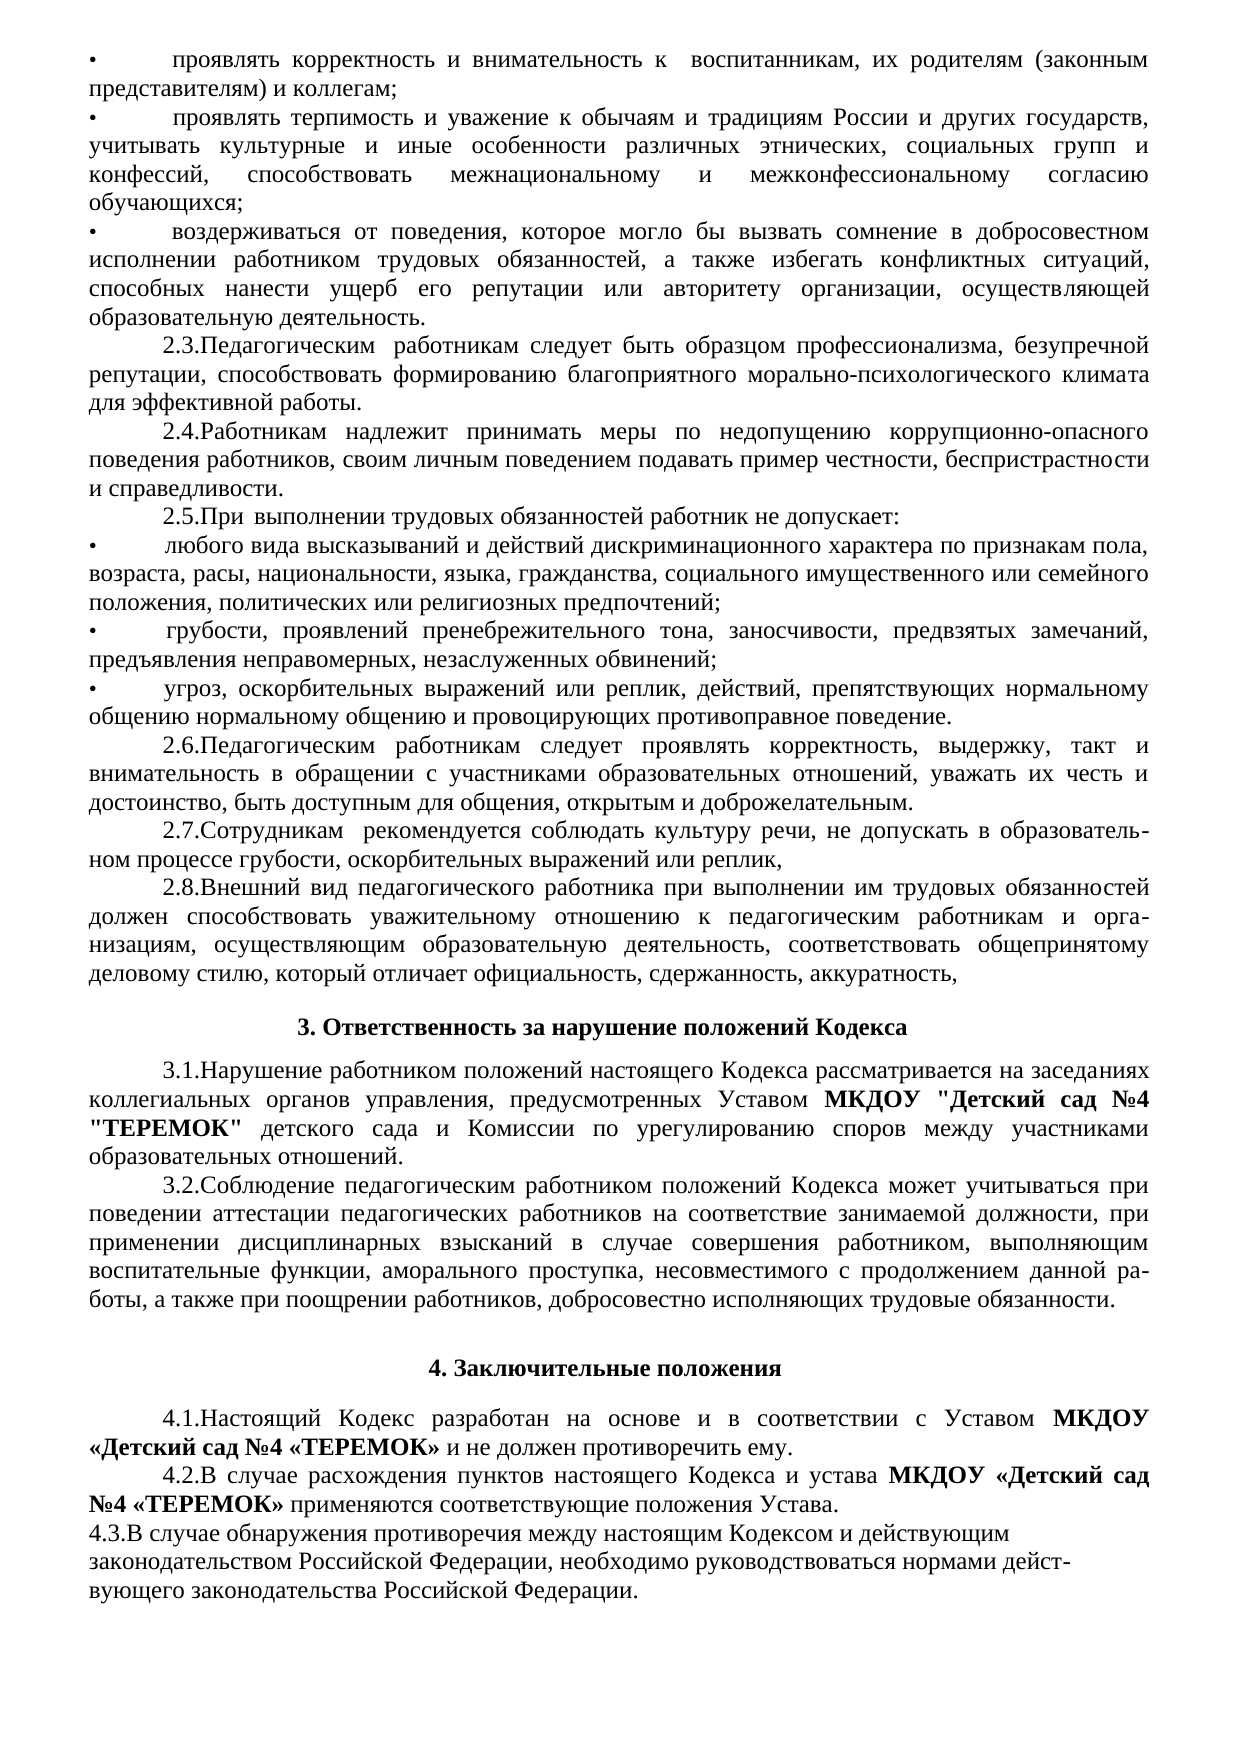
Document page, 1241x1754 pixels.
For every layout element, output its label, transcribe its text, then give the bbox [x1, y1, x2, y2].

list проявлять терпимость и уважение к обычаям и традициям России и других государств, учитывать культурные и иные особенности различных этнических, социальных групп и конфессий, способствовать межнациональному и межконфессиональному согласию обучающихся; [89, 102, 1149, 216]
text 2.4.Работникам надлежит принимать меры по недопущению коррупционно-опасного поведения работников, своим личным поведением подавать пример честности, беспристрастности и справедливости. [89, 416, 1149, 502]
text 4. Заключительные положения [428, 1358, 1152, 1381]
list грубости, проявлений пренебрежительного тона, заносчивости, предвзятых замечаний, предъявления неправомерных, незаслуженных обвинений; [89, 616, 1149, 673]
list воздерживаться от поведения, которое могло бы вызвать сомнение в добросовестном исполнении работником трудовых обязанностей, а также избегать конфликтных ситуаций, способных нанести ущерб его репутации или авторитету организации, осуществляющей образовательную деятельность. [89, 216, 1149, 331]
text 4.3.В случае обнаружения противоречия между настоящим Кодексом и действующим законодательством Российской Федерации, необходимо руководствоваться нормами действующего законодательства Российской Федерации. [89, 1518, 1152, 1604]
text 3.2.Соблюдение педагогическим работником положений Кодекса может учитываться при поведении аттестации педагогических работников на соответствие занимаемой должности, при применении дисциплинарных взысканий в случае совершения работником, выполняющим воспитательные функции, аморального проступка, несовместимого с продолжением данной работы, а также при поощрении работников, добросовестно исполняющих трудовые обязанности. [89, 1170, 1149, 1313]
text 2.8.Внешний вид педагогического работника при выполнении им трудовых обязанностей должен способствовать уважительному отношению к педагогическим работникам и организациям, осуществляющим образовательную деятельность, соответствовать общепринятому деловому стилю, который отличает официальность, сдержанность, аккуратность, [89, 873, 1149, 987]
list проявлять корректность и внимательность к воспитанникам, их родителям (законным представителям) и коллегам; [89, 44, 1149, 102]
list любого вида высказываний и действий дискриминационного характера по признакам пола, возраста, расы, национальности, языка, гражданства, социального имущественного или семейного положения, политических или религиозных предпочтений; [89, 530, 1149, 616]
text 4.1.Настоящий Кодекс разработан на основе и в соответствии с Уставом МКДОУ «Детский сад №4 «ТЕРЕМОК» и не должен противоречить ему. [89, 1403, 1149, 1461]
text 3.1.Нарушение работником положений настоящего Кодекса рассматривается на заседаниях коллегиальных органов управления, предусмотренных Уставом МКДОУ "Детский сад №4 "ТЕРЕМОК" детского сада и Комиссии по урегулированию споров между участниками образовательных отношений. [89, 1056, 1149, 1170]
text 3. Ответственность за нарушение положений Кодекса [297, 1017, 1152, 1039]
text 2.6.Педагогическим работникам следует проявлять корректность, выдержку, такт и внимательность в обращении с участниками образовательных отношений, уважать их честь и достоинство, быть доступным для общения, открытым и доброжелательным. [89, 730, 1149, 816]
text 4.2.В случае расхождения пунктов настоящего Кодекса и устава МКДОУ «Детский сад №4 «ТЕРЕМОК» применяются соответствующие положения Устава. [89, 1461, 1149, 1518]
list угроз, оскорбительных выражений или реплик, действий, препятствующих нормальному общению нормальному общению и провоцирующих противоправное поведение. [89, 673, 1149, 730]
text 2.3.Педагогическим работникам следует быть образцом профессионализма, безупречной репутации, способствовать формированию благоприятного морально-психологического климата для эффективной работы. [89, 331, 1149, 416]
text 2.5.При выполнении трудовых обязанностей работник не допускает: [89, 502, 1152, 530]
text 2.7.Сотрудникам рекомендуется соблюдать культуру речи, не допускать в образовательном процессе грубости, оскорбительных выражений или реплик, [89, 816, 1149, 873]
